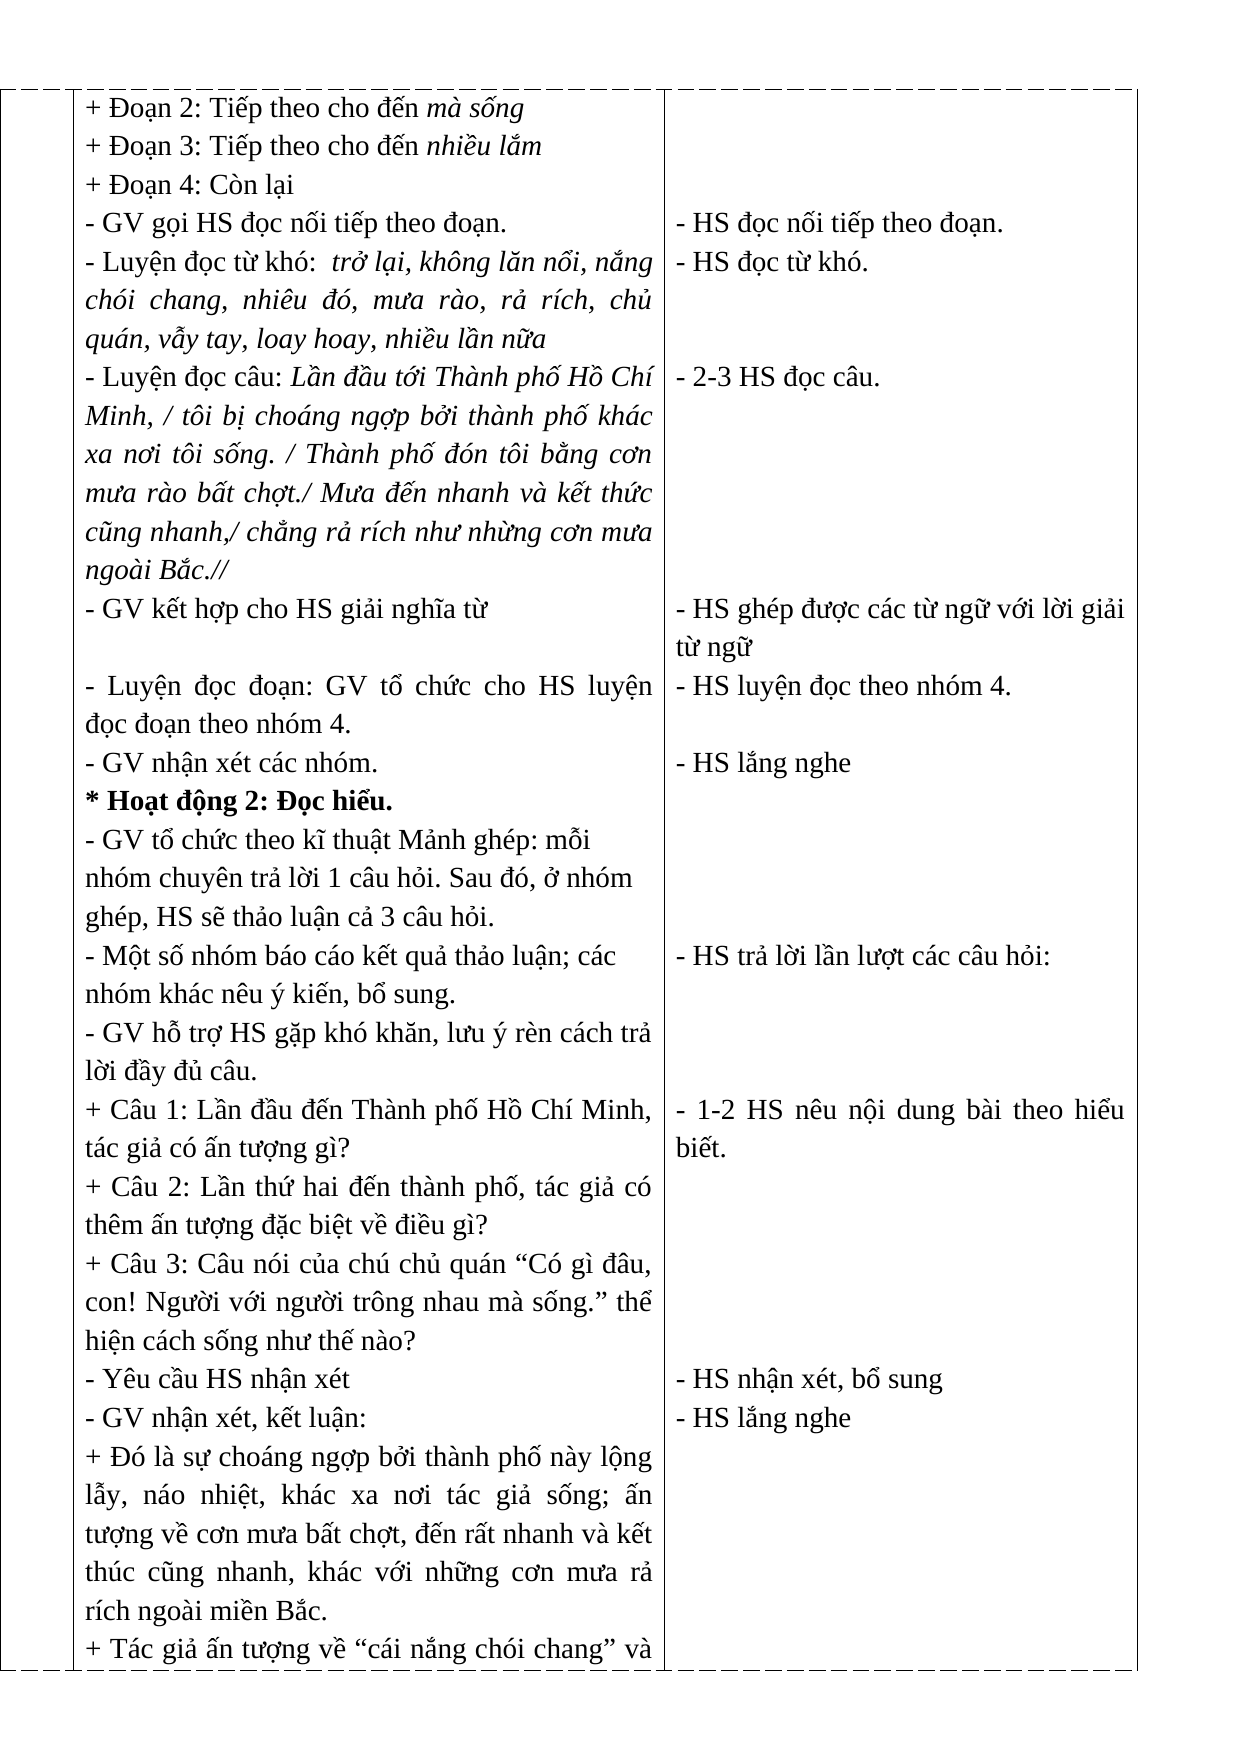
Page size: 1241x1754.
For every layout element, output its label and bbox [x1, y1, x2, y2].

table_cell [74, 89, 664, 1670]
table_cell [1, 89, 73, 1670]
table_cell [665, 89, 1137, 1670]
